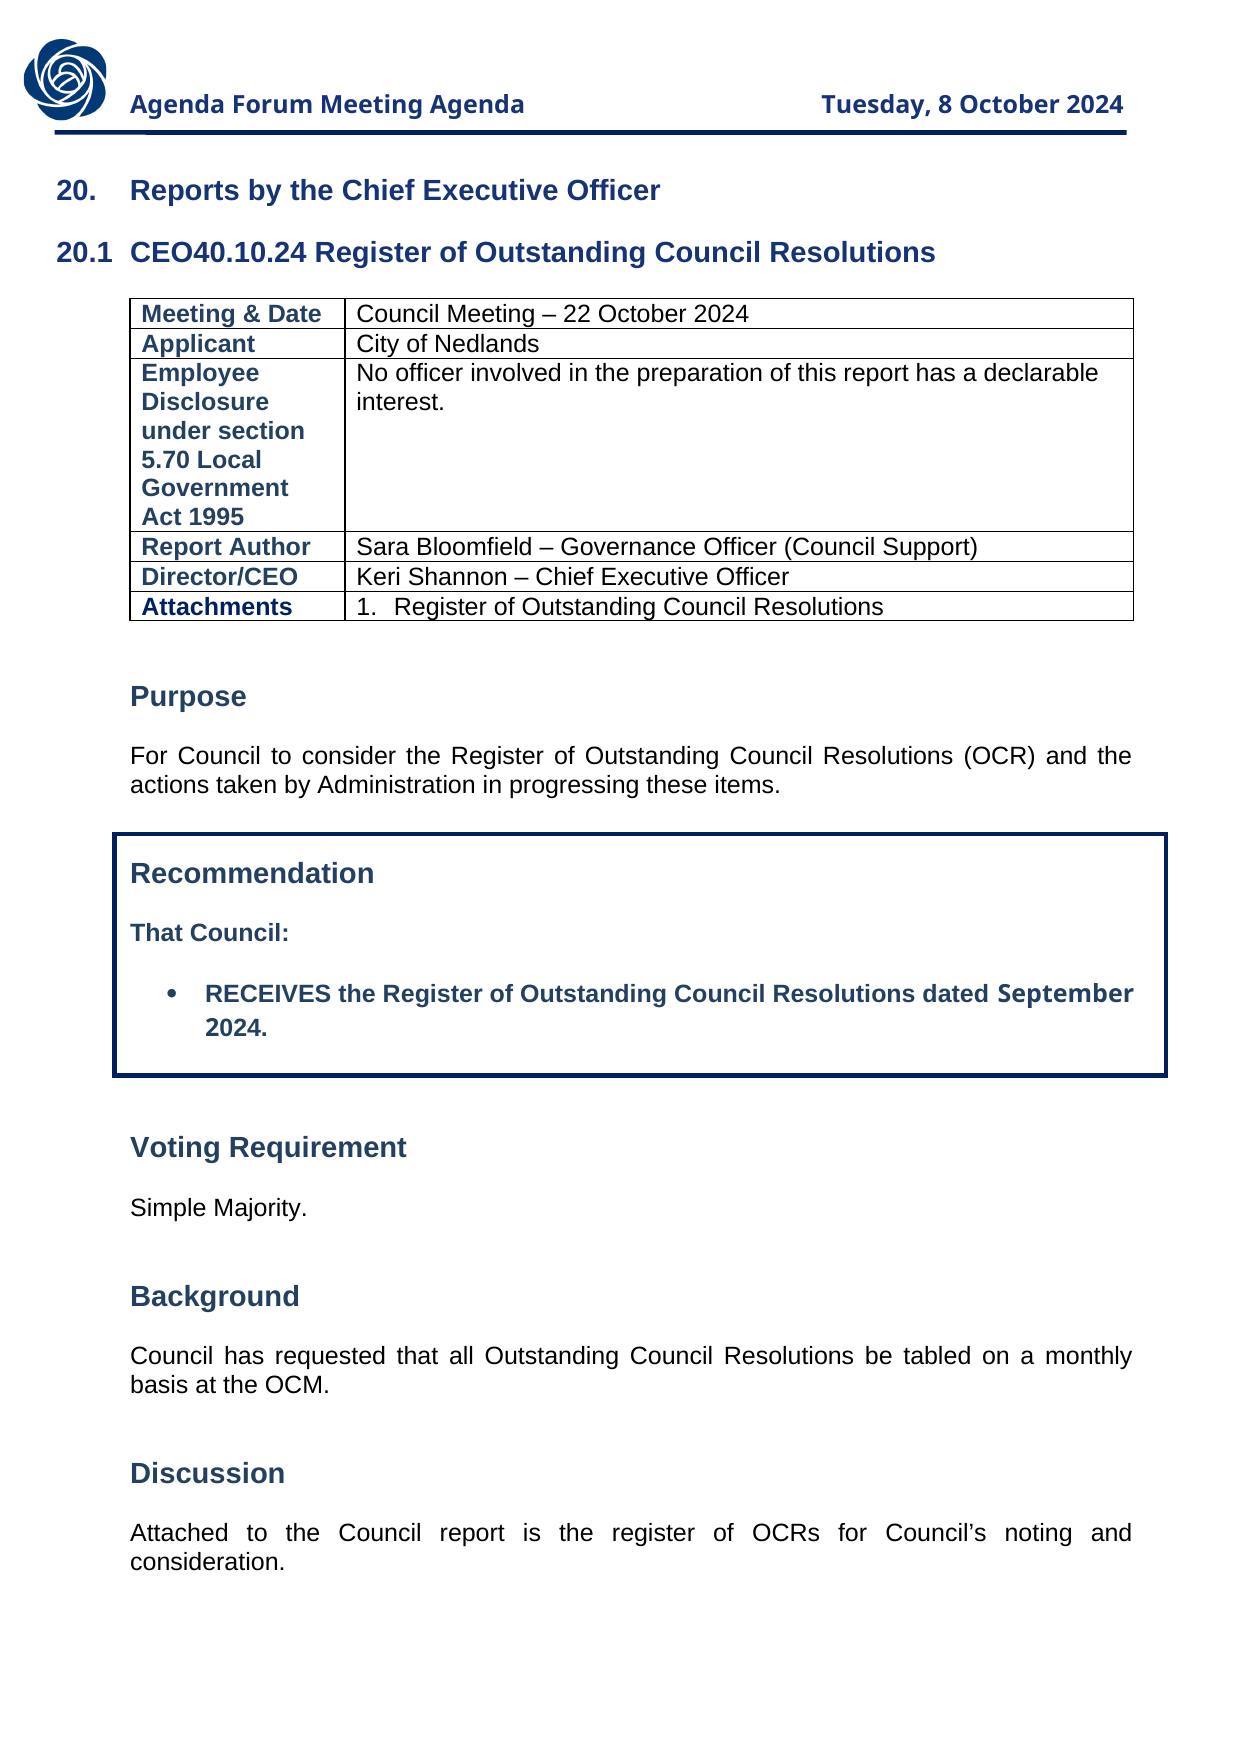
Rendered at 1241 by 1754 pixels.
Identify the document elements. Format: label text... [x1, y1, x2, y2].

subtitle Reports by the Chief Executive Officer [56, 173, 1137, 207]
text Voting Requirement [130, 1130, 1134, 1164]
text Council has requested that all Outstanding Council Resolutions be tabled on a monthly basis at the OCM. [130, 1341, 1134, 1399]
table_header Council Meeting – 22 October 2024 [346, 299, 1133, 328]
text Discussion [130, 1456, 1134, 1490]
picture [18, 33, 110, 124]
table_header Meeting & Date [131, 299, 344, 328]
table_cell Attachments [131, 592, 344, 620]
text For Council to consider the Register of Outstanding Council Resolutions (OCR) and the actions taken by Administration in progressing these items. [130, 741, 1134, 799]
text That Council: [130, 918, 1134, 947]
table_cell Report Author [131, 532, 344, 561]
table_cell Director/CEO [131, 562, 344, 591]
text Purpose [130, 679, 1134, 712]
text Attached to the Council report is the register of OCRs for Council’s noting and consideration. [130, 1518, 1134, 1576]
table_cell Keri Shannon – Chief Executive Officer [346, 562, 1133, 591]
table_cell Sara Bloomfield – Governance Officer (Council Support) [346, 532, 1133, 561]
table_cell Applicant [131, 329, 344, 357]
table_cell Register of Outstanding Council Resolutions [346, 592, 1133, 620]
table_cell No officer involved in the preparation of this report has a declarable interest. [346, 359, 1133, 531]
subtitle CEO40.10.24 Register of Outstanding Council Resolutions [56, 236, 1137, 269]
table_cell Employee Disclosure under section 5.70 Local Government Act 1995 [131, 359, 344, 531]
list RECEIVES the Register of Outstanding Council Resolutions dated September 2024. [167, 976, 1134, 1044]
table_cell City of Nedlands [346, 329, 1133, 357]
text Simple Majority. [130, 1193, 1134, 1221]
text Recommendation [130, 856, 1134, 890]
text Background [130, 1279, 1134, 1312]
